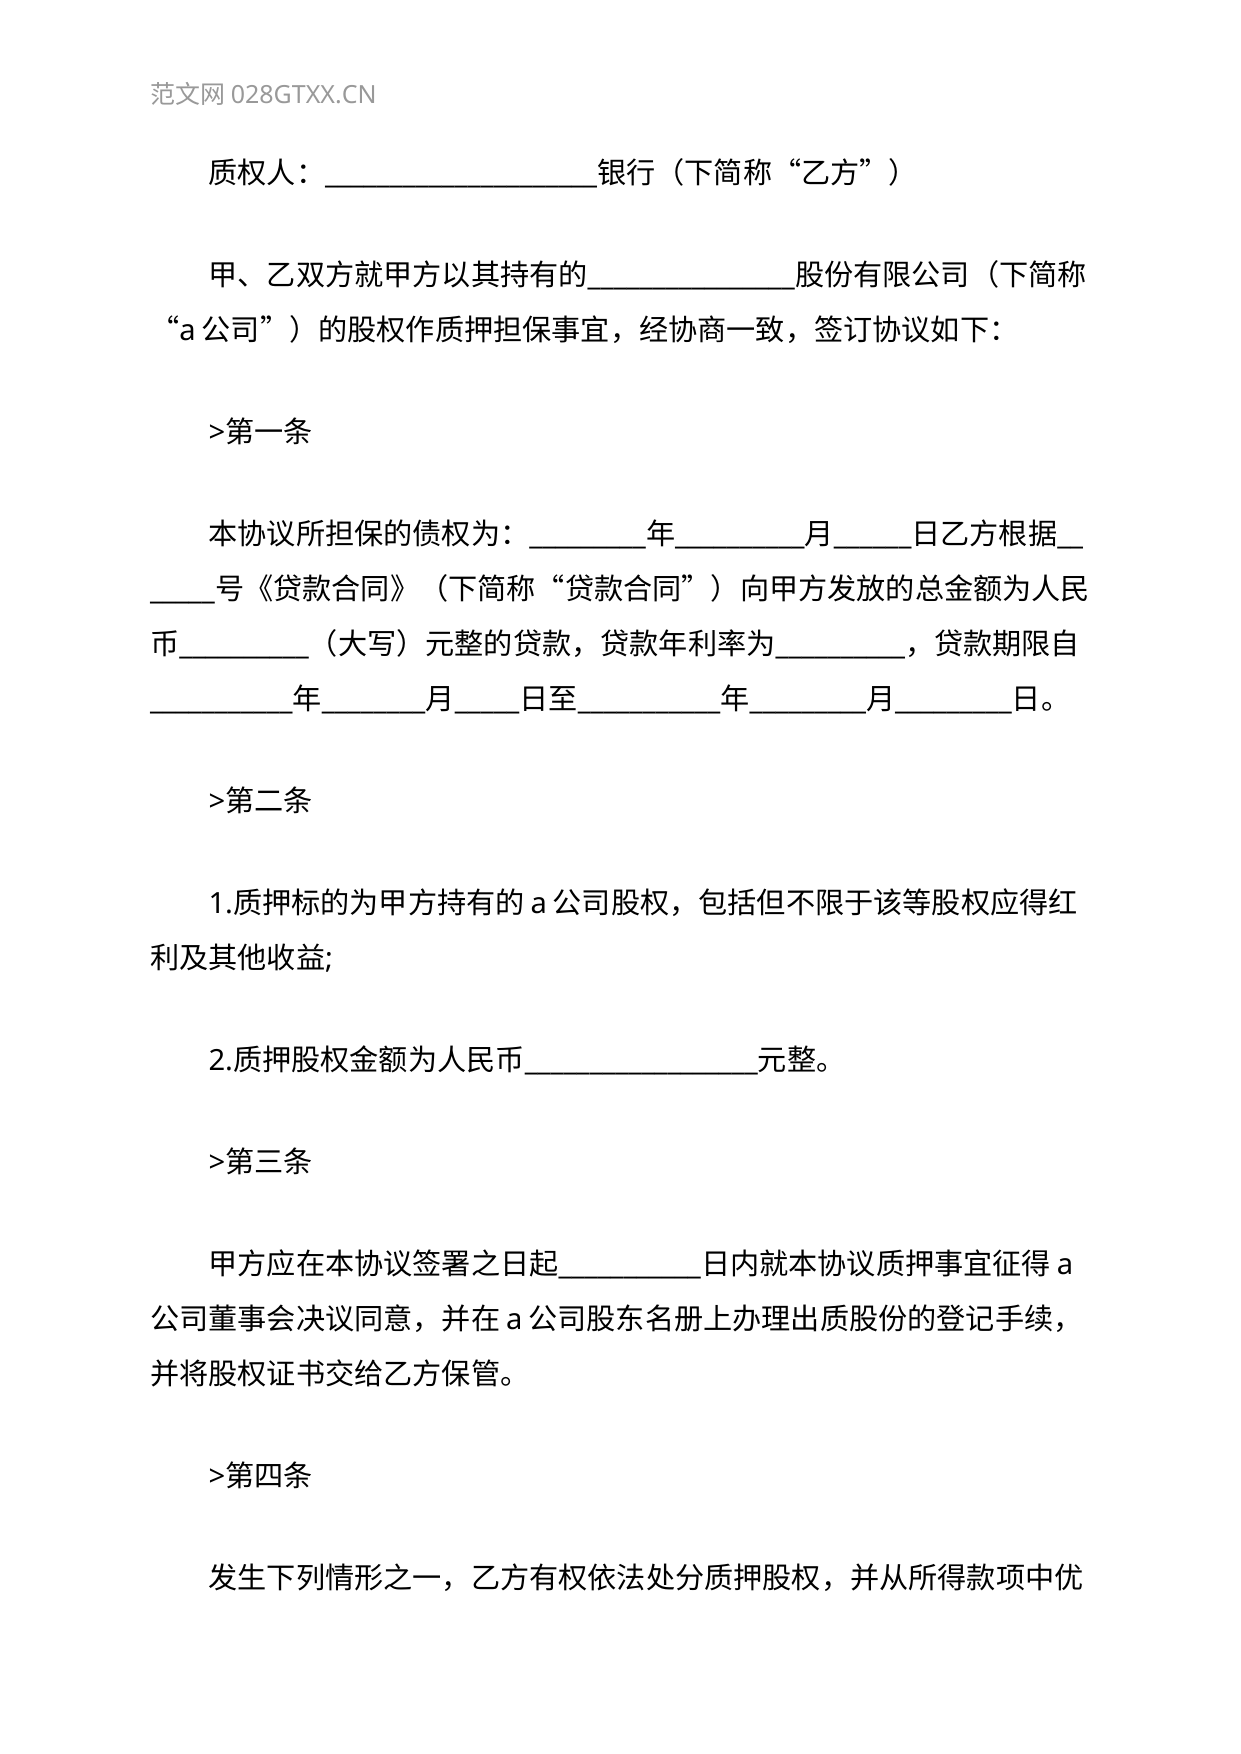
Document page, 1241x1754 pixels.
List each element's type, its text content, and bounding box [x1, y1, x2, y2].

text 本协议所担保的债权为：_________年__________月______日乙方根据_______号《贷款合同》（下简称“贷款合同”）向甲方发放的总金额为人民币__________（大写）元整的贷款，贷款年利率为__________，贷款期限自___________年________月_____日至___________年_________月_________日。 [150, 511, 1090, 718]
text >第三条 [150, 1139, 1090, 1181]
text 2.质押股权金额为人民币__________________元整。 [150, 1037, 1090, 1079]
text 甲方应在本协议签署之日起___________日内就本协议质押事宜征得a公司董事会决议同意，并在a公司股东名册上办理出质股份的登记手续，并将股权证书交给乙方保管。 [150, 1241, 1090, 1393]
text 甲、乙双方就甲方以其持有的________________股份有限公司（下简称“a公司”）的股权作质押担保事宜，经协商一致，签订协议如下： [150, 252, 1090, 349]
text >第二条 [150, 778, 1090, 820]
text 质权人：_____________________银行（下简称“乙方”） [150, 150, 1090, 192]
text 1.质押标的为甲方持有的a公司股权，包括但不限于该等股权应得红利及其他收益; [150, 880, 1090, 977]
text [150, 1554, 1090, 1597]
text >第四条 [150, 1453, 1090, 1495]
text >第一条 [150, 409, 1090, 451]
